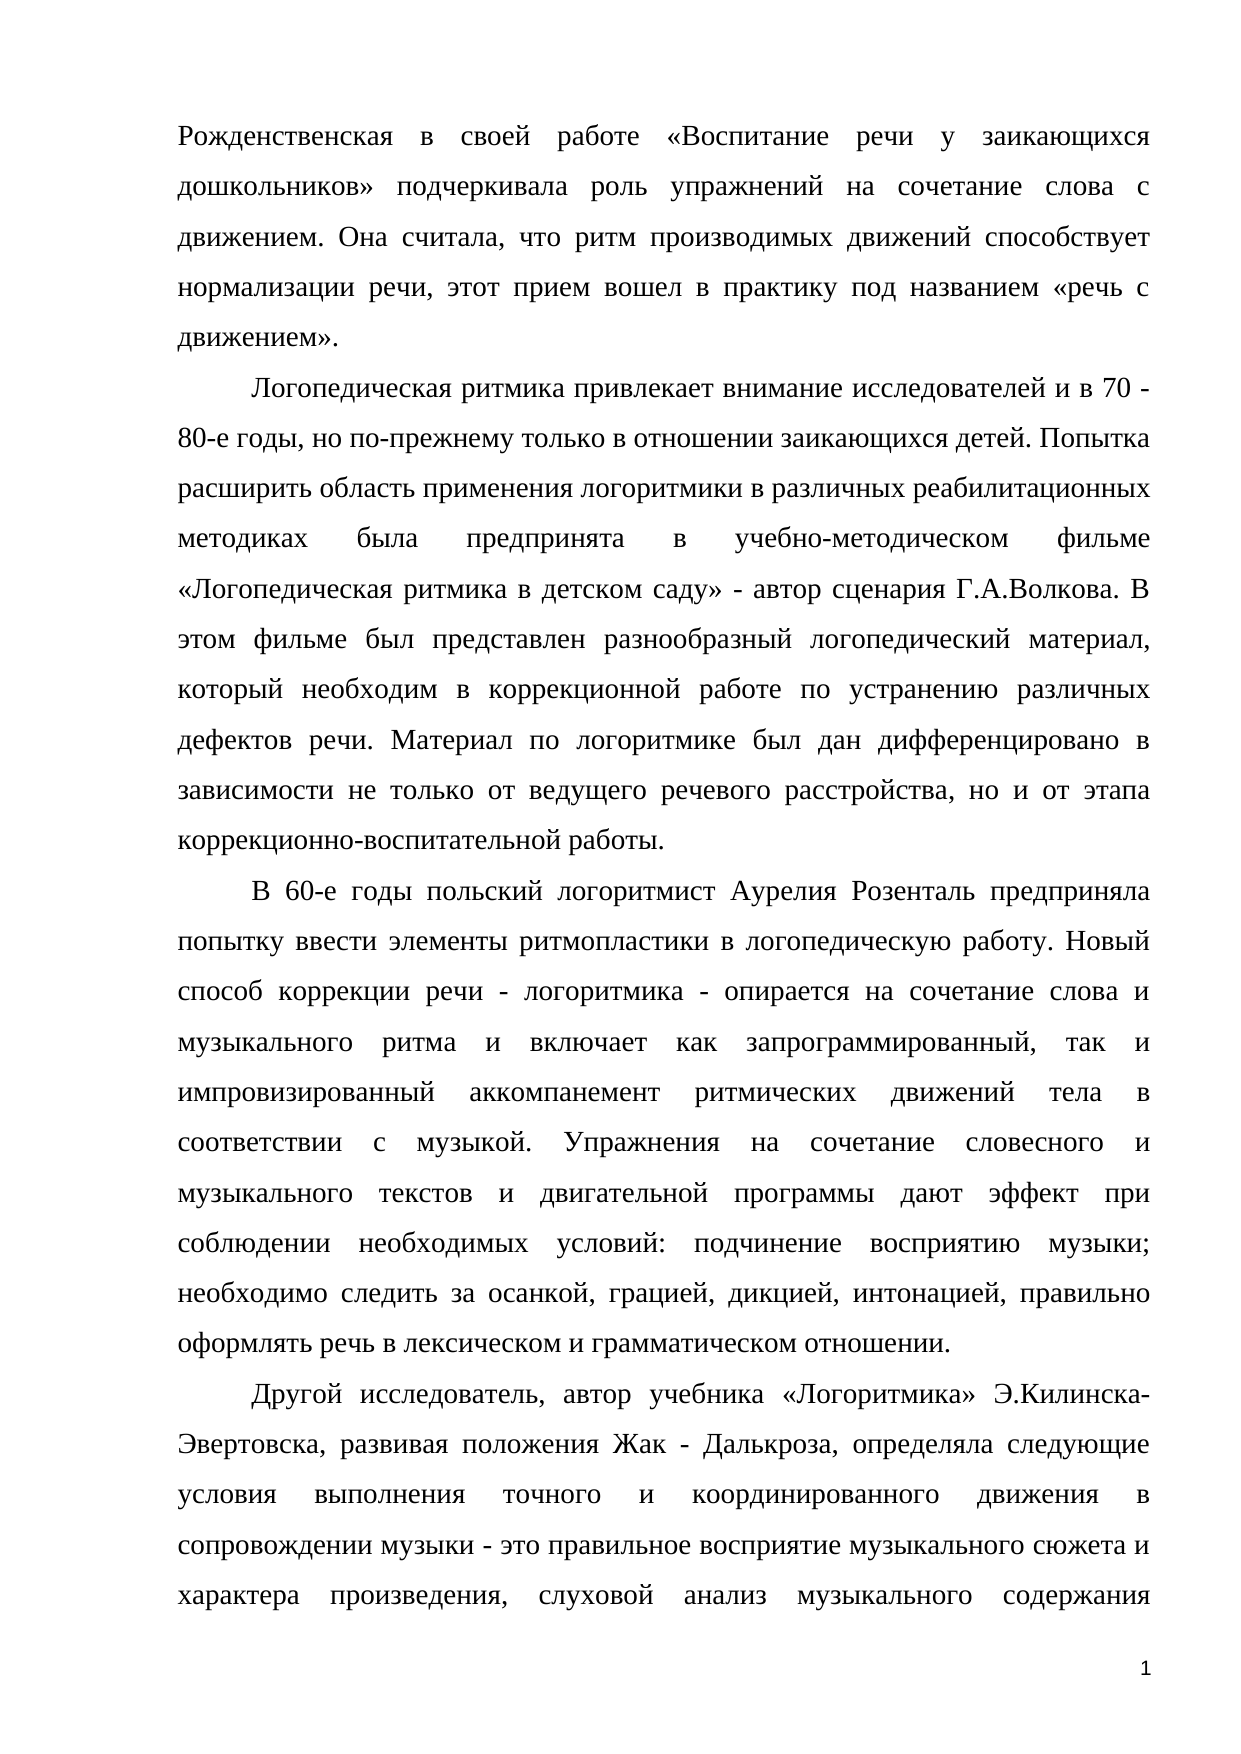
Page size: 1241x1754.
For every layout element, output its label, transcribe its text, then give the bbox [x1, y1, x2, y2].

text Логопедическая ритмика привлекает внимание исследователей и в 70 -80-е годы, но по-прежнему только в отношении заикающихся детей. Попытка расширить область применения логоритмики в различных реабилитационных методиках была предпринята в учебно-методическом фильме «Логопедическая ритмика в детском саду» - автор сценария Г.А.Волкова. В этом фильме был представлен разнообразный логопедический материал, который необходим в коррекционной работе по устранению различных дефектов речи. Материал по логоритмике был дан дифференцировано в зависимости не только от ведущего речевого расстройства, но и от этапа коррекционно-воспитательной работы. [177, 370, 1151, 856]
text В 60-е годы польский логоритмист Аурелия Розенталь предприняла попытку ввести элементы ритмопластики в логопедическую работу. Новый способ коррекции речи - логоритмика - опирается на сочетание слова и музыкального ритма и включает как запрограммированный, так и импровизированный аккомпанемент ритмических движений тела в соответствии с музыкой. Упражнения на сочетание словесного и музыкального текстов и двигательной программы дают эффект при соблюдении необходимых условий: подчинение восприятию музыки; необходимо следить за осанкой, грацией, дикцией, интонацией, правильно оформлять речь в лексическом и грамматическом отношении. [177, 873, 1151, 1359]
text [177, 1376, 1151, 1611]
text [177, 118, 1151, 353]
